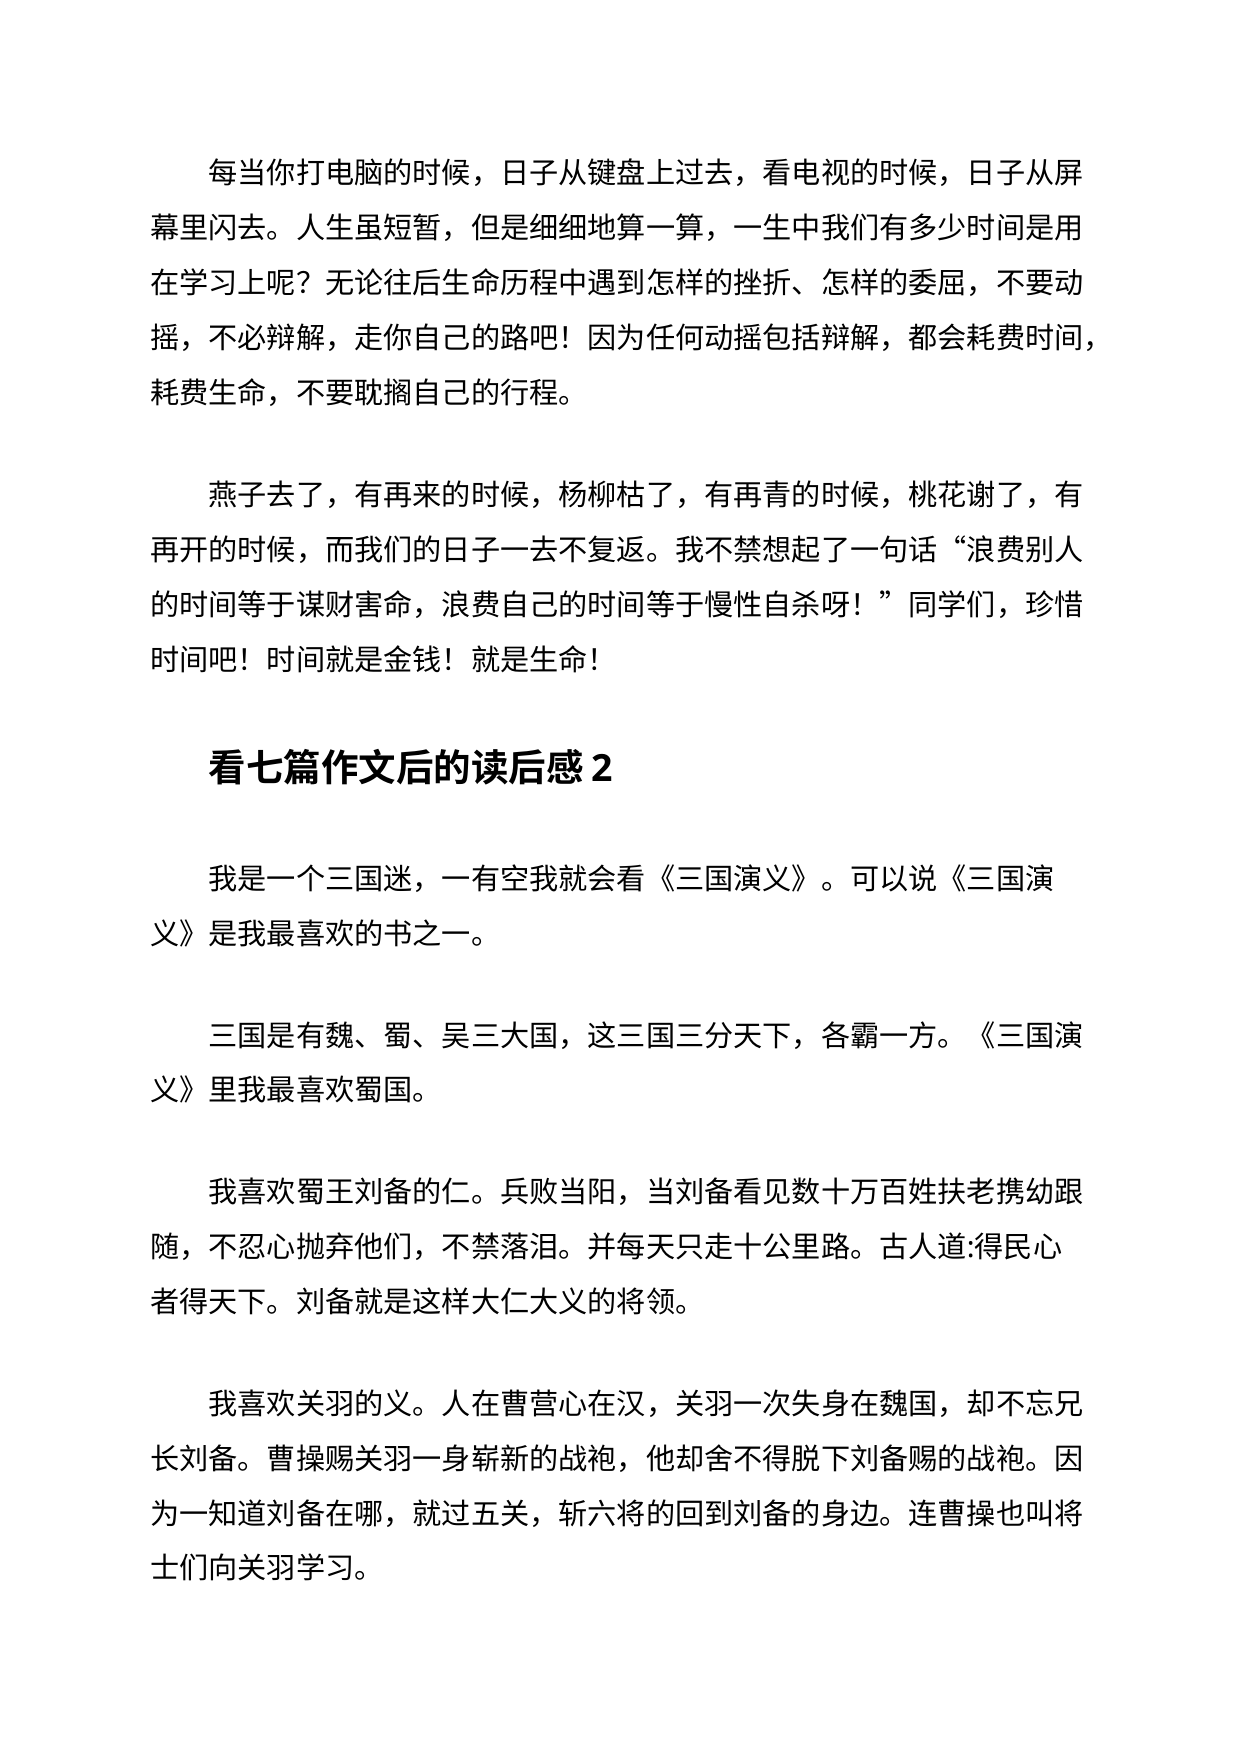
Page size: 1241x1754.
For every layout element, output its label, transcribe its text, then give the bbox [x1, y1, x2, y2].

text 燕子去了，有再来的时候，杨柳枯了，有再青的时候，桃花谢了，有再开的时候，而我们的日子一去不复返。我不禁想起了一句话“浪费别人的时间等于谋财害命，浪费自己的时间等于慢性自杀呀！”同学们，珍惜时间吧！时间就是金钱！就是生命！ [150, 471, 1090, 678]
text 我是一个三国迷，一有空我就会看《三国演义》。可以说《三国演义》是我最喜欢的书之一。 [150, 855, 1090, 953]
text 三国是有魏、蜀、吴三大国，这三国三分天下，各霸一方。《三国演义》里我最喜欢蜀国。 [150, 1012, 1090, 1109]
text 我喜欢蜀王刘备的仁。兵败当阳，当刘备看见数十万百姓扶老携幼跟随，不忍心抛弃他们，不禁落泪。并每天只走十公里路。古人道:得民心者得天下。刘备就是这样大仁大义的将领。 [150, 1169, 1090, 1321]
text 我喜欢关羽的义。人在曹营心在汉，关羽一次失身在魏国，却不忘兄长刘备。曹操赐关羽一身崭新的战袍，他却舍不得脱下刘备赐的战袍。因为一知道刘备在哪，就过五关，斩六将的回到刘备的身边。连曹操也叫将士们向关羽学习。 [150, 1380, 1090, 1587]
text 看七篇作文后的读后感2 [150, 738, 1090, 792]
text 每当你打电脑的时候，日子从键盘上过去，看电视的时候，日子从屏幕里闪去。人生虽短暂，但是细细地算一算，一生中我们有多少时间是用在学习上呢？无论往后生命历程中遇到怎样的挫折、怎样的委屈，不要动摇，不必辩解，走你自己的路吧！因为任何动摇包括辩解，都会耗费时间，耗费生命，不要耽搁自己的行程。 [150, 150, 1090, 412]
